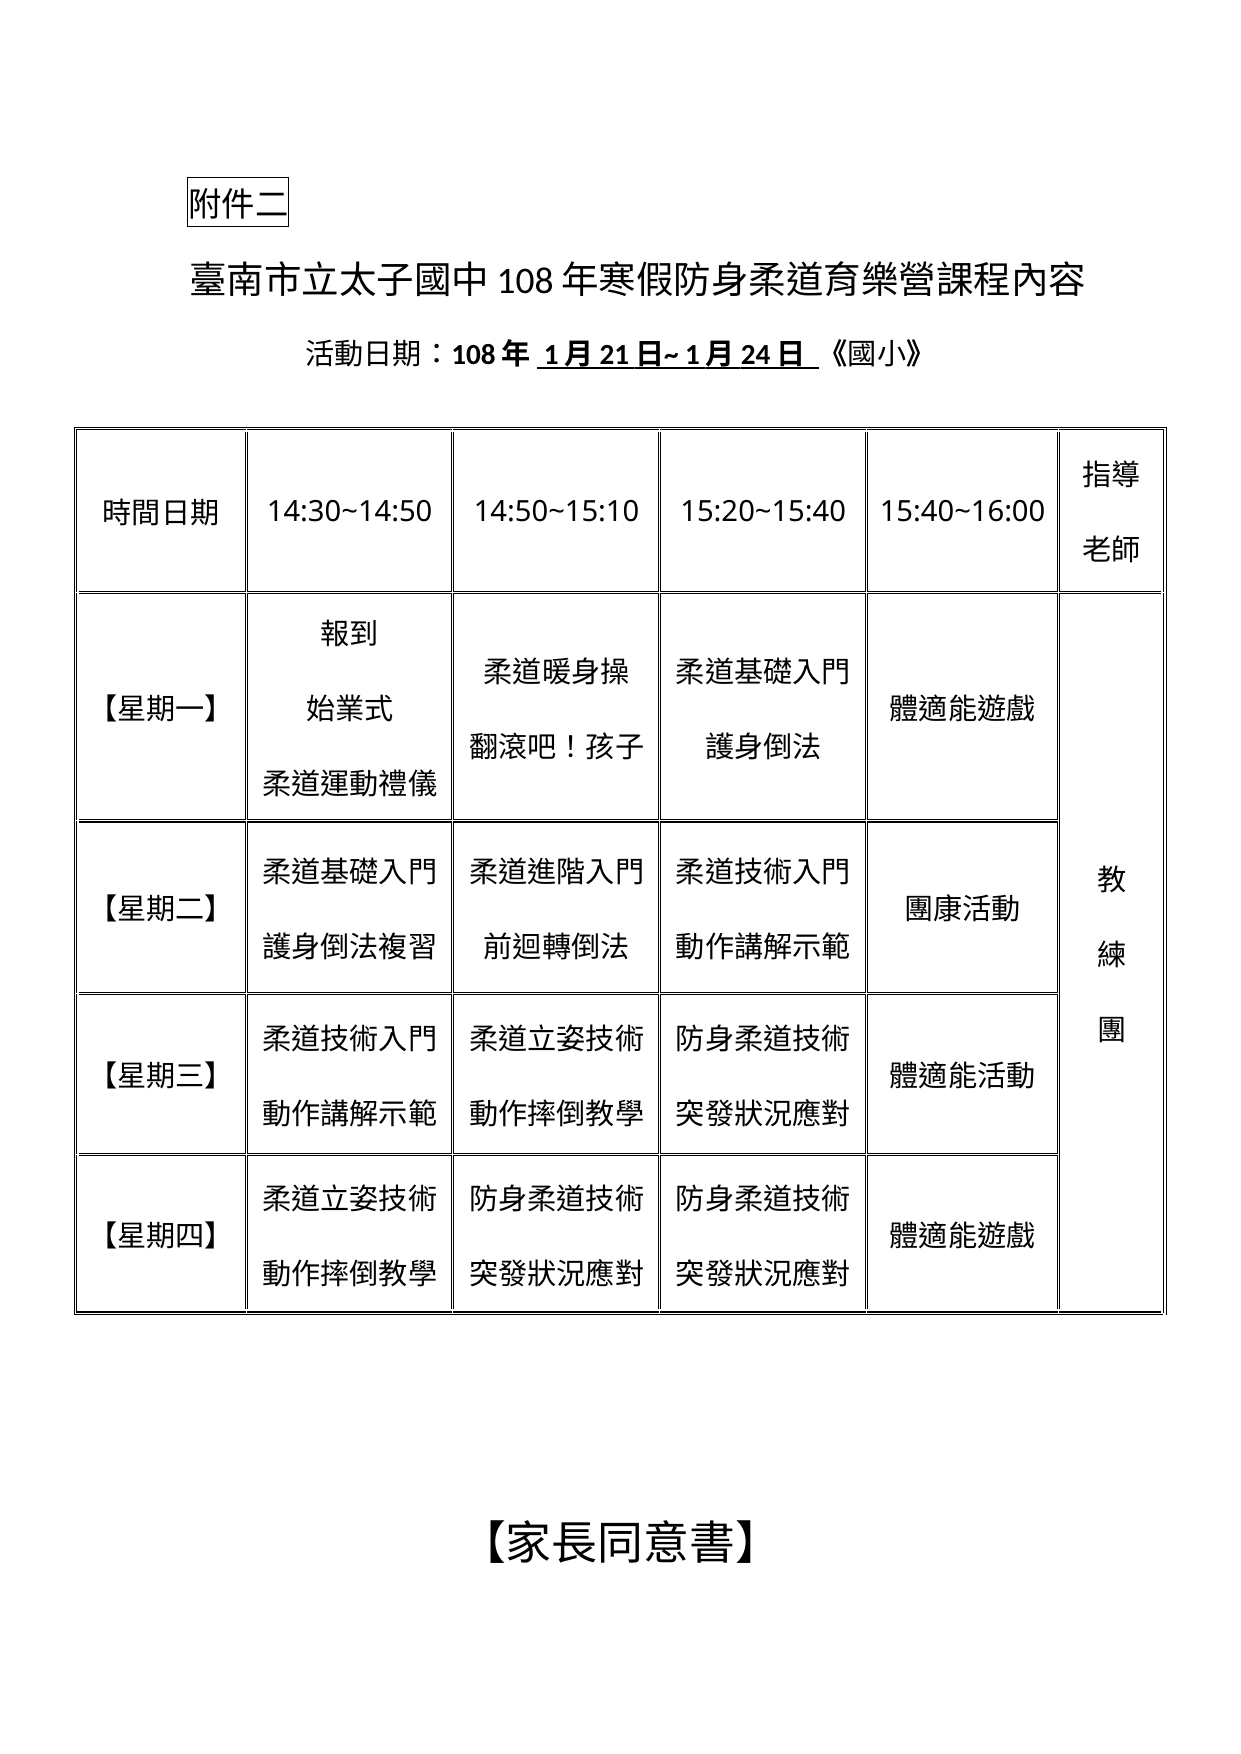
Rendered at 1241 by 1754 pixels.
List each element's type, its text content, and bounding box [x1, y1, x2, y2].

text 臺南市立太子國中108年寒假防身柔道育樂營課程內容 [187, 239, 1088, 314]
table_cell 【星期二】 [75, 819, 246, 992]
table_cell 柔道暖身操 翻滾吧！孩子 [454, 594, 658, 819]
table_cell 教 練 團 [1058, 591, 1165, 1311]
table_cell 【星期三】 [77, 992, 245, 1153]
table_header 14:30~14:50 [246, 428, 453, 591]
table_cell 柔道技術入門 動作講解示範 [248, 995, 451, 1153]
table_header 時間日期 [77, 430, 246, 591]
text 附件二 [187, 164, 1053, 239]
text 【家長同意書】 [187, 1502, 1053, 1577]
table_header 15:40~16:00 [866, 430, 1058, 591]
table_header 指導老師 [1058, 430, 1163, 591]
text 活動日期：108年 1月21日~ 1月24日 《國小》 [187, 314, 1053, 389]
table_cell 【星期一】 [75, 591, 246, 819]
table_cell 報到 始業式 柔道運動禮儀 [248, 594, 451, 819]
table_cell 體適能遊戲 [868, 594, 1057, 819]
table_cell 柔道進階入門 前迴轉倒法 [454, 823, 658, 992]
table_cell 防身柔道技術 突發狀況應對 [453, 1153, 660, 1311]
table_cell 柔道立姿技術 動作摔倒教學 [454, 995, 658, 1153]
table_header 14:50~15:10 [453, 428, 660, 591]
table_cell 防身柔道技術 突發狀況應對 [661, 995, 865, 1153]
table_cell 體適能遊戲 [866, 1156, 1058, 1311]
table_cell 柔道技術入門 動作講解示範 [661, 823, 865, 992]
table_header 15:20~15:40 [660, 430, 866, 591]
table_cell 柔道基礎入門 護身倒法複習 [248, 823, 451, 992]
table_cell 柔道基礎入門 護身倒法 [661, 594, 865, 819]
table_cell 【星期四】 [75, 1153, 246, 1311]
table_cell 體適能活動 [868, 995, 1057, 1153]
table_cell 柔道立姿技術 動作摔倒教學 [246, 1153, 453, 1311]
table_cell 防身柔道技術 突發狀況應對 [660, 1156, 866, 1311]
table_cell 團康活動 [868, 823, 1057, 992]
